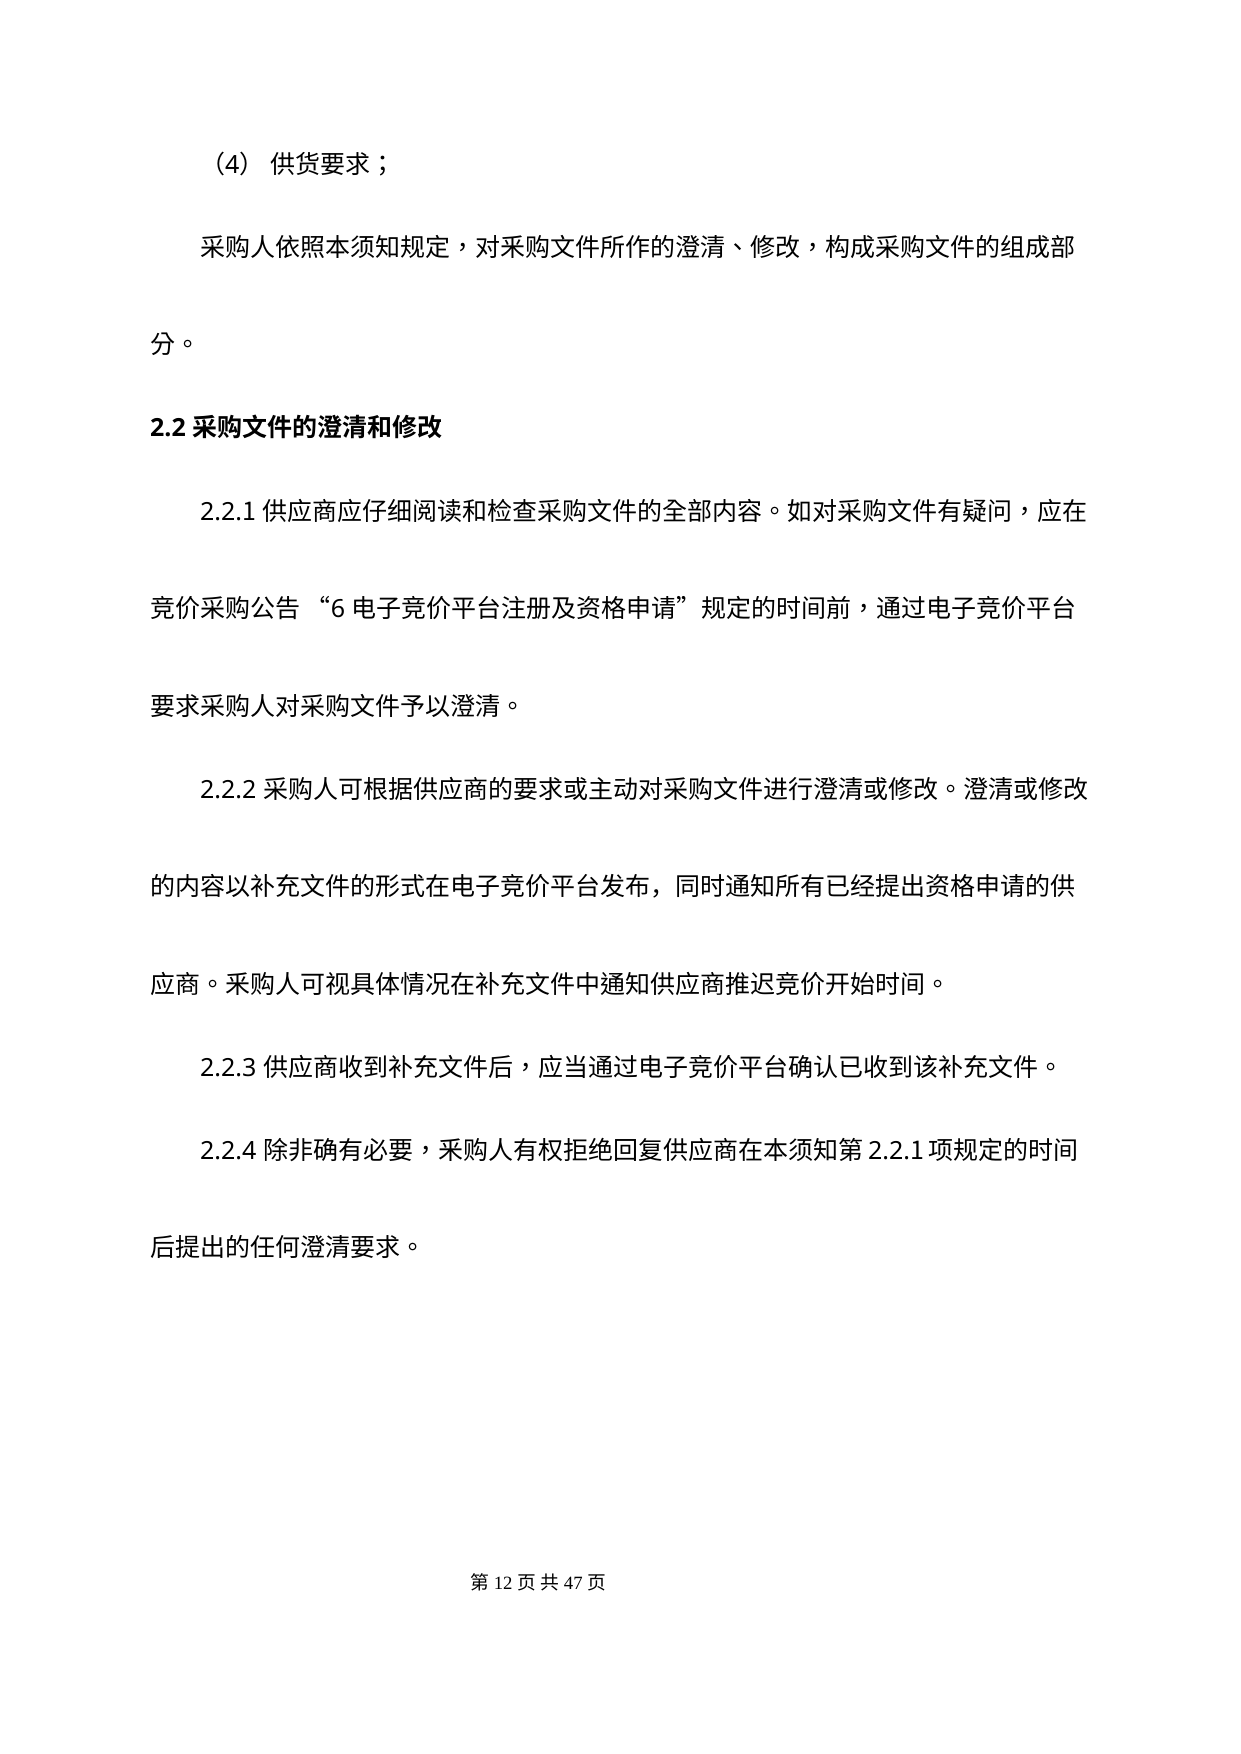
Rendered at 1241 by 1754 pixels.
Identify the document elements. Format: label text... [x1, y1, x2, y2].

subtitle 2.2 采购文件的澄清和修改 [150, 393, 1090, 458]
text 2.2.3 供应商收到补充文件后，应当通过电子竞价平台确认已收到该补充文件。 [150, 1033, 1090, 1098]
text 2.2.1 供应商应仔细阅读和检查采购文件的全部内容。如对采购文件有疑问，应在竞价采购公告 “6 电子竞价平台注册及资格申请”规定的时间前，通过电子竞价平台要求采购人对采购文件予以澄清。 [150, 477, 1090, 737]
text 采购人依照本须知规定，对釆购文件所作的澄清、修改，构成采购文件的组成部分。 [150, 213, 1090, 375]
text 2.2.2 采购人可根据供应商的要求或主动对采购文件进行澄清或修改。澄清或修改的内容以补充文件的形式在电子竞价平台发布，同时通知所有已经提出资格申请的供应商。釆购人可视具体情况在补充文件中通知供应商推迟竞价开始时间。 [150, 755, 1090, 1015]
text 2.2.4 除非确有必要，釆购人有权拒绝回复供应商在本须知第2.2.1项规定的时间后提出的任何澄清要求。 [150, 1116, 1090, 1278]
text （4） 供货要求； [200, 130, 1090, 195]
